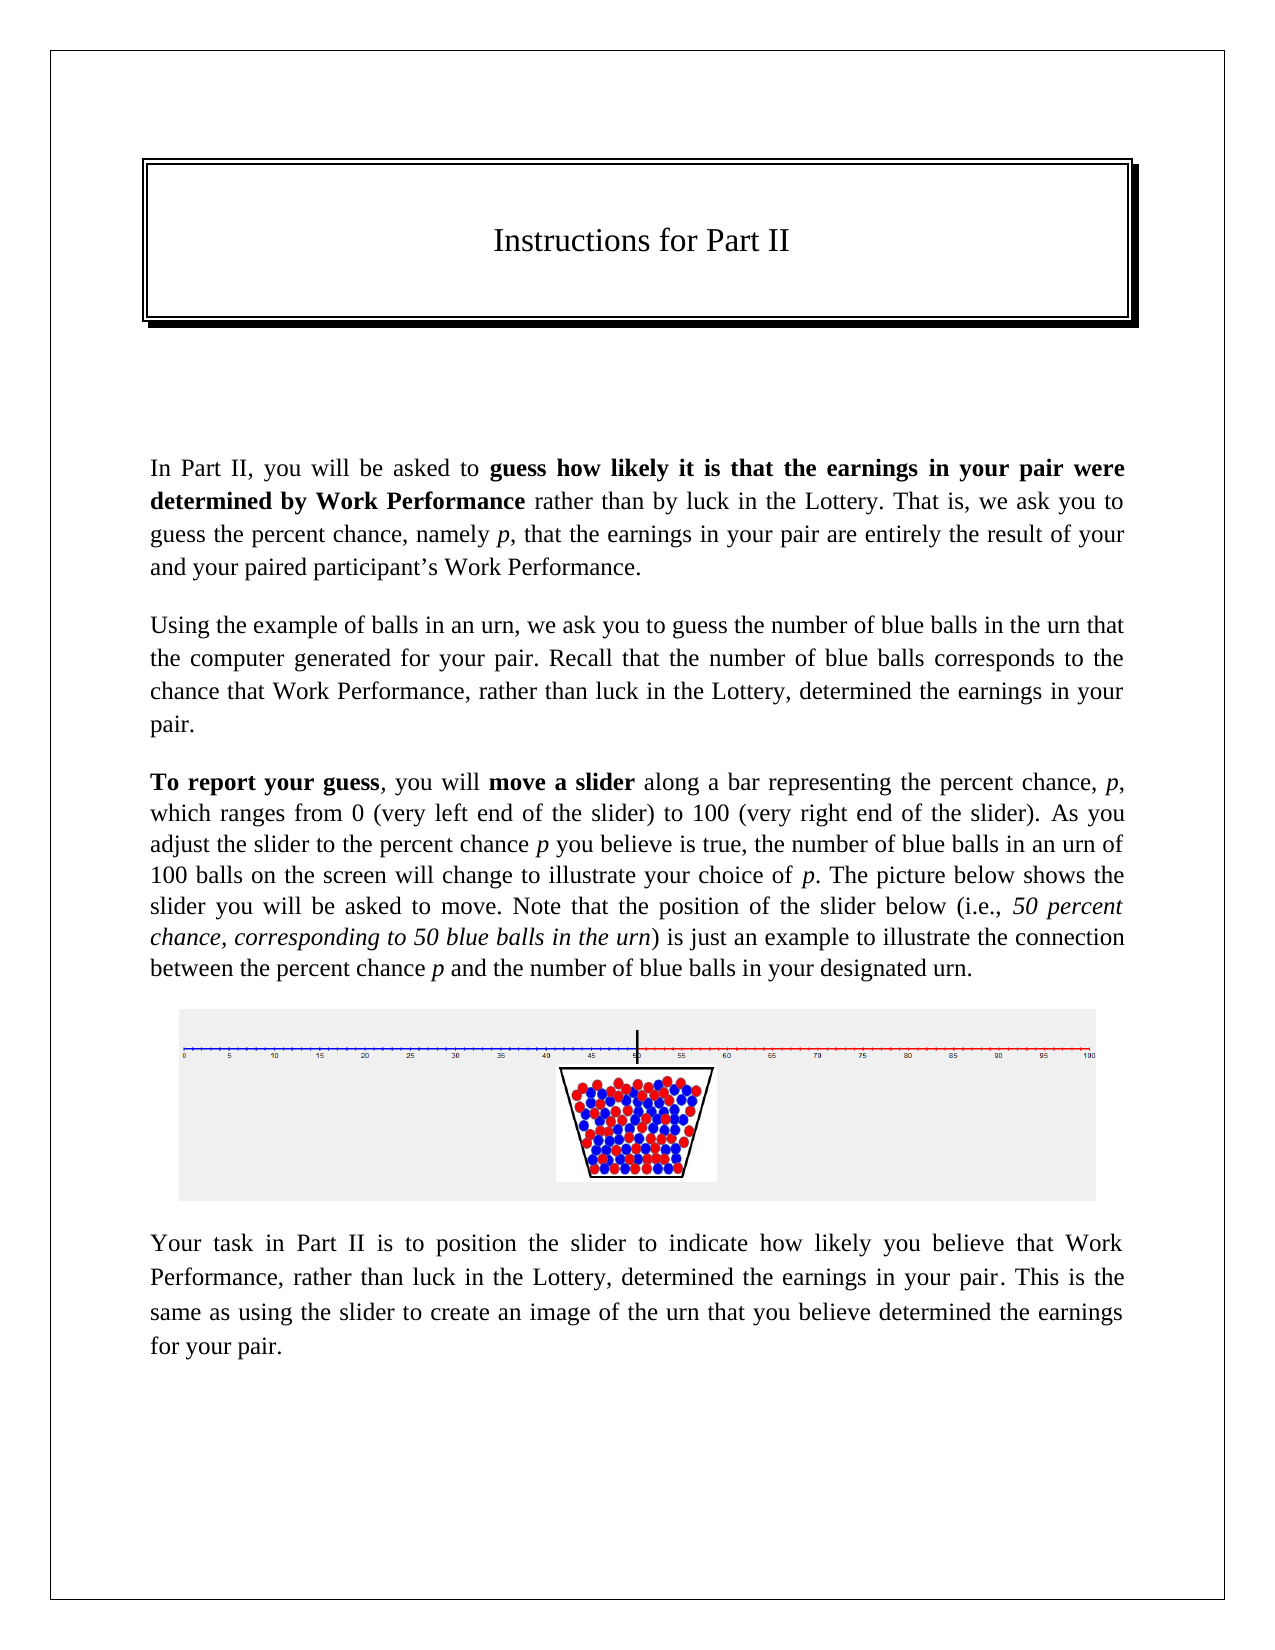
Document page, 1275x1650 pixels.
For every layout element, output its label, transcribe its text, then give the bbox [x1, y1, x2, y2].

text Instructions for Part II [148, 212, 1127, 259]
text In Part II, you will be asked to guess how likely it is that the earnings in your pair were determined by Work Performance rather than by luck in the Lottery. That is, we ask you to guess the percent chance, namely p, that the earnings in your pair are entirely the result of your and your paired participant’s Work Performance. [150, 453, 1125, 581]
text Your task in Part II is to position the slider to indicate how likely you believe that Work Performance, rather than luck in the Lottery, determined the earnings in your pair. This is the same as using the slider to create an image of the urn that you believe determined the earnings for your pair. [150, 1228, 1125, 1360]
text Using the example of balls in an urn, we ask you to guess the number of blue balls in the urn that the computer generated for your pair. Recall that the number of blue balls corresponds to the chance that Work Performance, rather than luck in the Lottery, determined the earnings in your pair. [150, 610, 1125, 738]
text To report your guess, you will move a slider along a bar representing the percent chance, p, which ranges from 0 (very left end of the slider) to 100 (very right end of the slider). As you adjust the slider to the percent chance p you believe is true, the number of blue balls in an urn of 100 balls on the screen will change to illustrate your choice of p. The picture below shows the slider you will be asked to move. Note that the position of the slider below (i.e., 50 percent chance, corresponding to 50 blue balls in the urn) is just an example to illustrate the connection between the percent chance p and the number of blue balls in your designated urn. [150, 767, 1125, 982]
picture [179, 1009, 1096, 1201]
